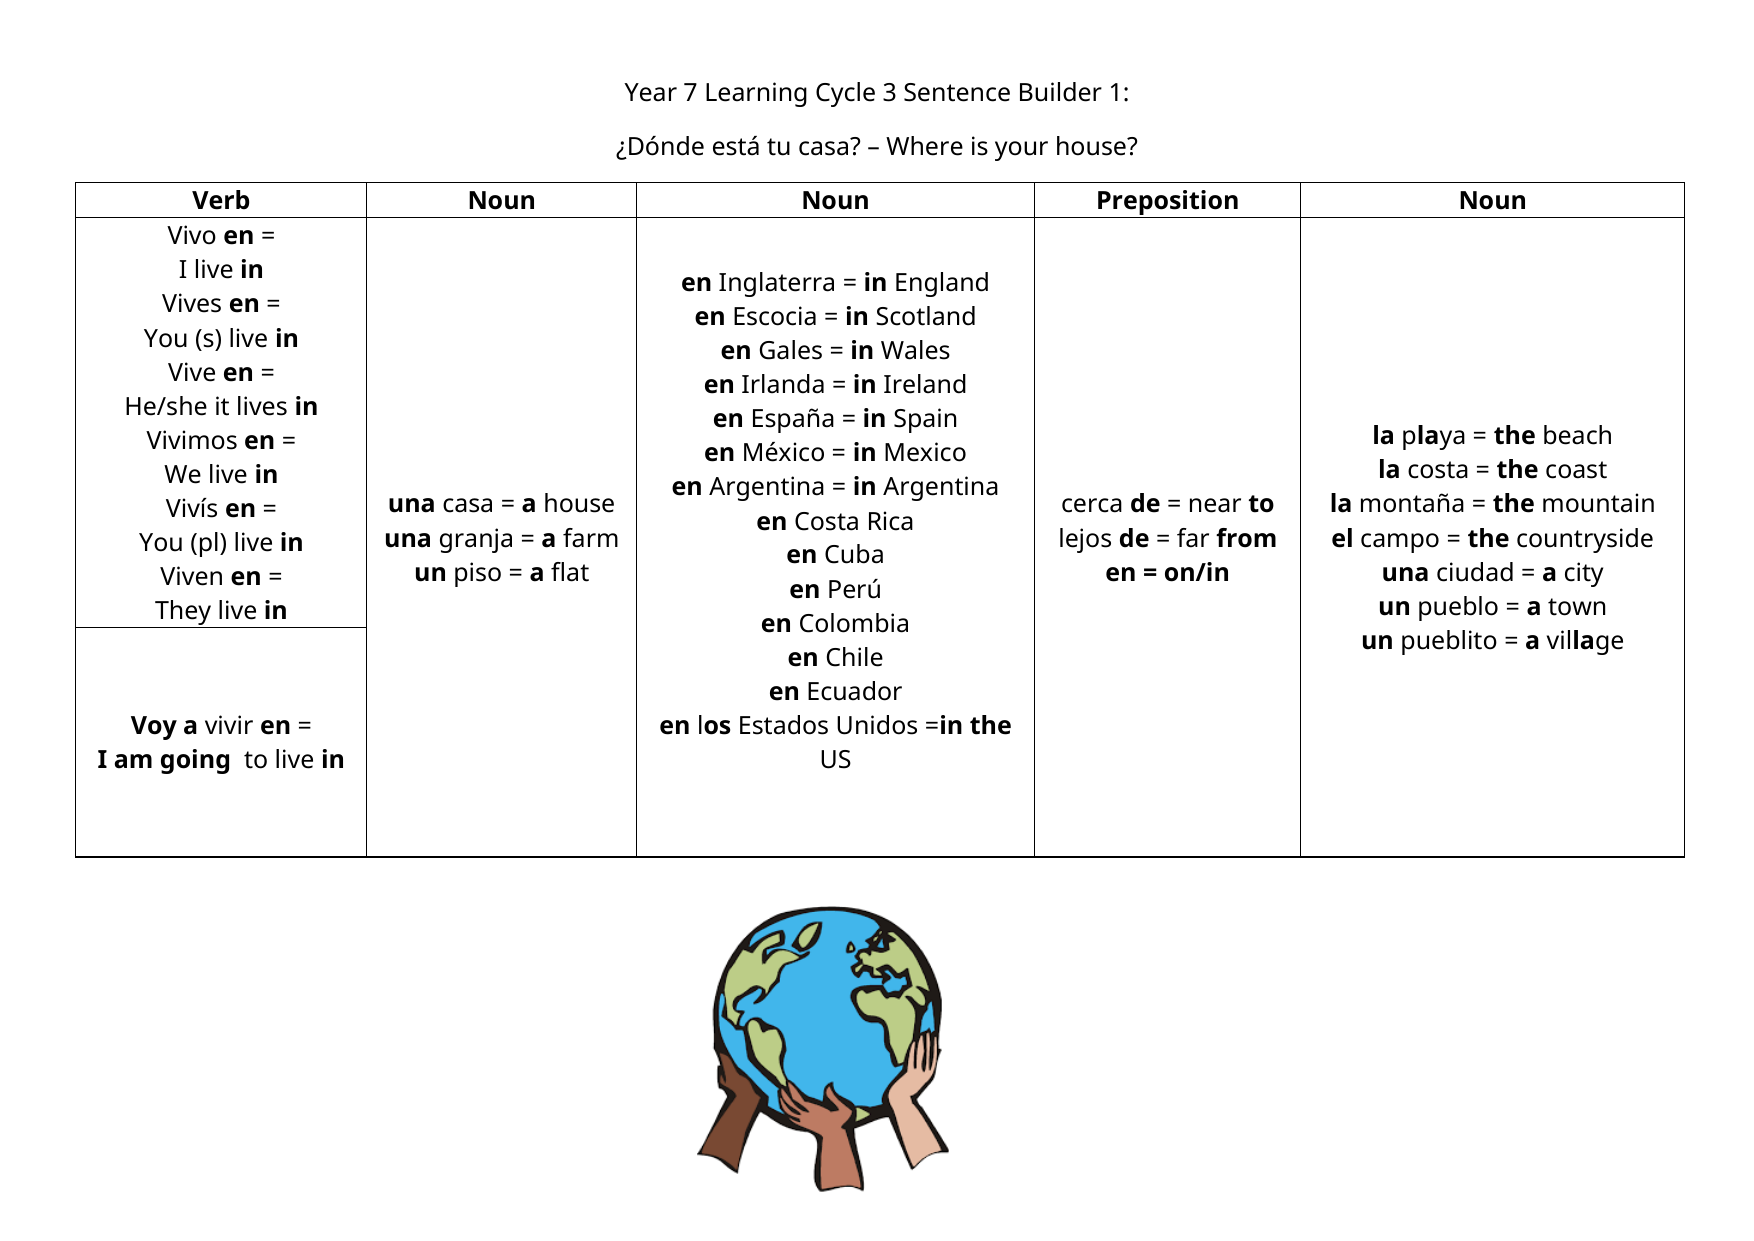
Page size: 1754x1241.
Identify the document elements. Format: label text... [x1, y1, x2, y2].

table_cell cerca de = near to lejos de = far from en = on/in [1035, 218, 1300, 856]
text ¿Dónde está tu casa? – Where is your house? [75, 128, 1679, 162]
table_cell Voy a vivir en = I am going to live in [76, 628, 366, 856]
table_cell una casa = a house una granja = a farm un piso = a flat [367, 218, 636, 856]
table_header Preposition [1035, 183, 1300, 217]
table_header Noun [367, 183, 636, 217]
table_cell la playa = the beach la costa = the coast la montaña = the mountain el campo = the countryside una ciudad = a city un pueblo = a town un pueblito = a village [1301, 218, 1684, 856]
table_cell en Inglaterra = in England en Escocia = in Scotland en Gales = in Wales en Irlanda = in Ireland en España = in Spain en México = in Mexico en Argentina = in Argentina en Costa Rica en Cuba en Perú en Colombia en Chile en Ecuador en los Estados Unidos =in the US [637, 218, 1034, 856]
picture [696, 906, 949, 1193]
table_cell Vivo en = I live in Vives en = You (s) live in Vive en = He/she it lives in Vivimos en = We live in Vivís en = You (pl) live in Viven en = They live in [76, 218, 366, 627]
text Year 7 Learning Cycle 3 Sentence Builder 1: [75, 75, 1679, 109]
table_header Verb [76, 183, 366, 217]
table_header Noun [637, 183, 1034, 217]
table_header Noun [1301, 183, 1684, 217]
